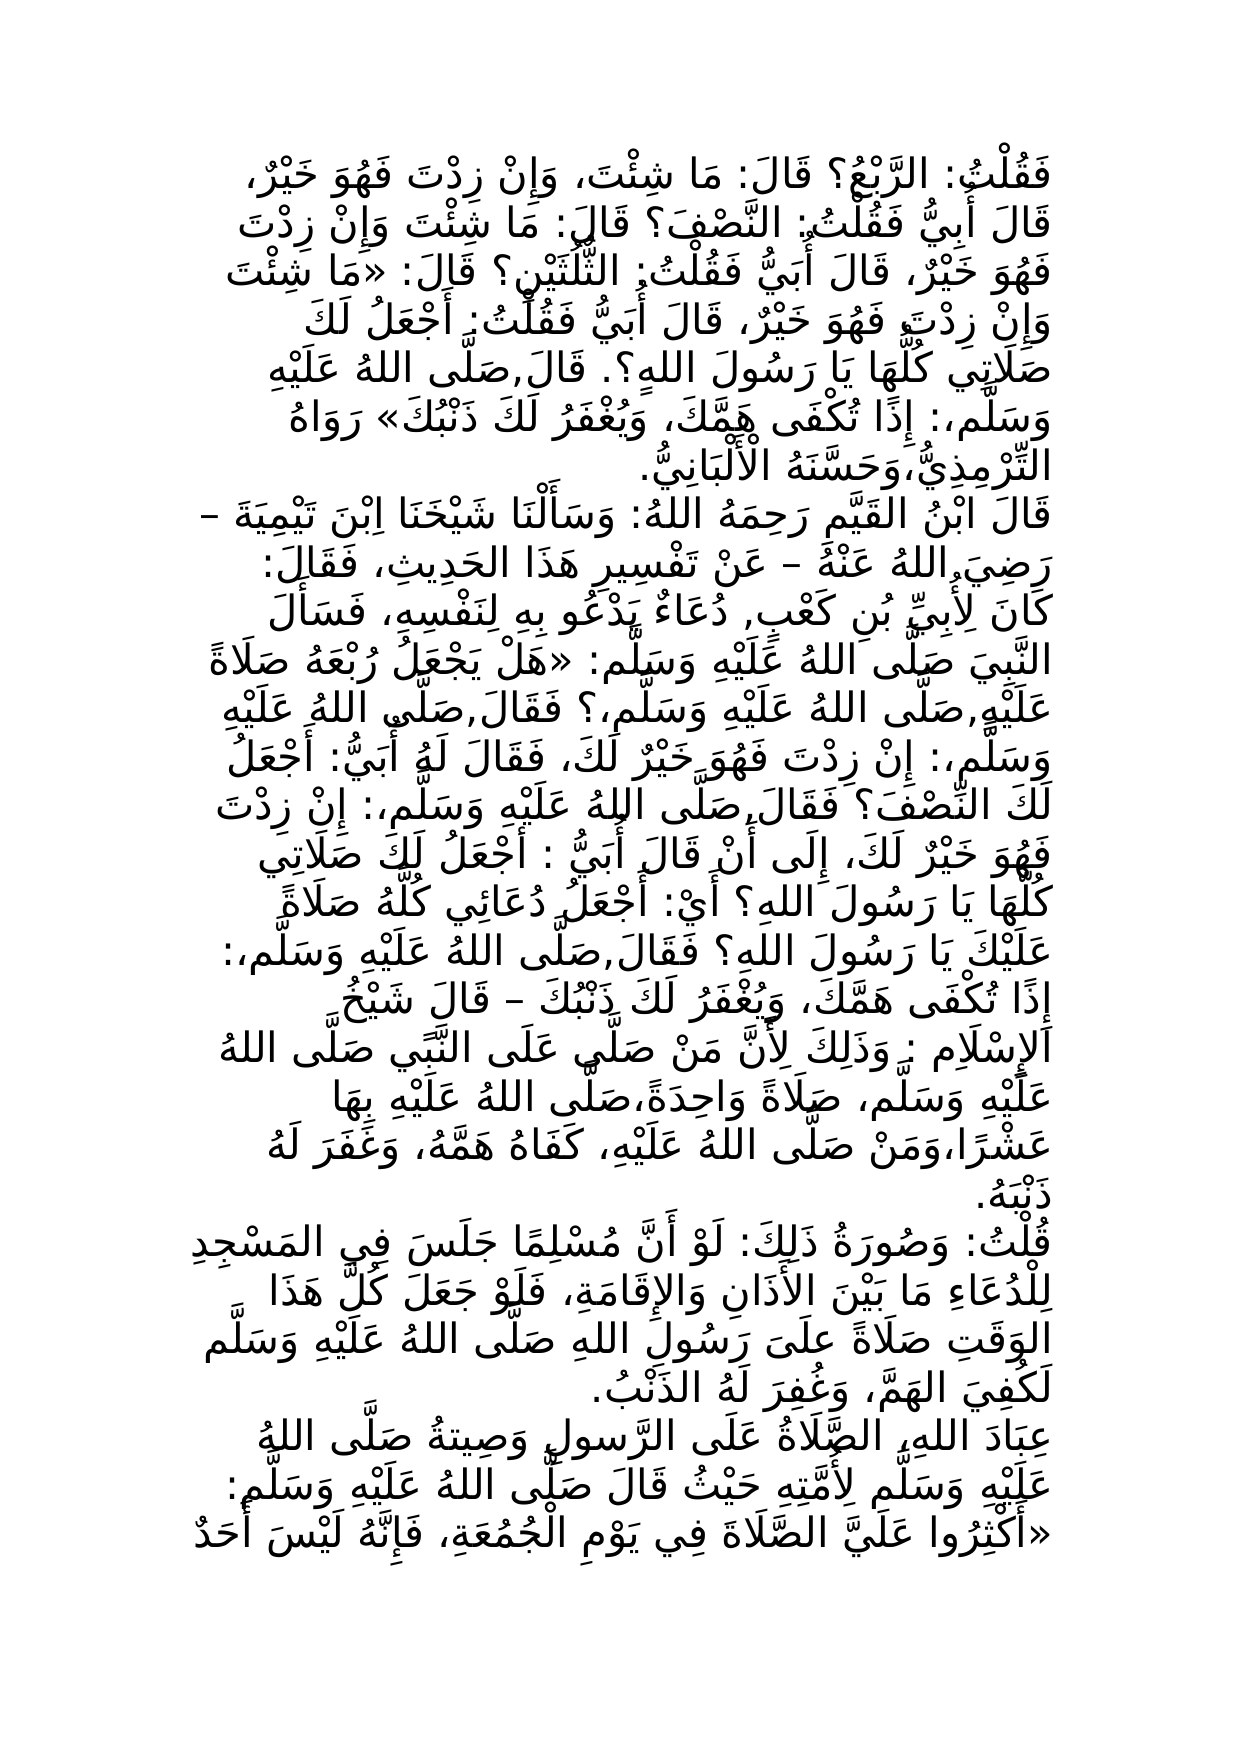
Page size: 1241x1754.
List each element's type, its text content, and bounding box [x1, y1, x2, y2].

text قُلْتُ: وَصُورَةُ ذَلِكَ: لَوْ أَنَّ مُسْلِمًا جَلَسَ فِي المَسْجِدِ لِلْدُعَاءِ مَا بَيْنَ الأَذَانِ وَالإِقَامَةِ، فَلَوْ جَعَلَ كُلَّ هَذَا الوَقَتِ صَلَاةً علَىَ رَسُولِ اللهِ صَلَّى اللهُ عَلَيْهِ وَسَلَّم لَكُفِيَ الهَمَّ، وَغُفِرَ لَهُ الذَنْبُ. [187, 1218, 1053, 1412]
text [187, 150, 1053, 490]
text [187, 1412, 1053, 1558]
text قَالَ ابْنُ القَيَّمِ رَحِمَهُ اللهُ: وَسَأَلْنَا شَيْخَنَا اِبْنَ تَيْمِيَةَ – رَضِيَ اللهُ عَنْهُ – عَنْ تَفْسِيرِ هَذَا الحَدِيثِ، فَقَالَ: كَانَ لِأُبِيِّ بُنِ كَعْبٍ, دُعَاءٌ يَدْعُو بِهِ لِنَفْسِهِ، فَسَأَلَ النَّبِيَ صَلَّى اللهُ عَلَيْهِ وَسَلَّم: «هَلْ يَجْعَلُ رُبْعَهُ صَلَاةً عَلَيْهِ,صَلَّى اللهُ عَلَيْهِ وَسَلَّم،؟ فَقَالَ,صَلَّى اللهُ عَلَيْهِ وَسَلَّم،: إِنْ زِدْتَ فَهُوَ خَيْرٌ لَكَ، فَقَالَ لَهُ أُبَيُّ: أَجْعَلُ لَكَ النِّصْفَ؟ فَقَالَ,صَلَّى اللهُ عَلَيْهِ وَسَلَّم،: إِنْ زِدْتَ فَهُوَ خَيْرٌ لَكَ، إِلَى أَنْ قَالَ أُبَيُّ : أجْعَلُ لَكَ صَلَاتِي كُلَّهَا يَا رَسُولَ اللهِ؟ أَيْ: أَجْعَلُ دُعَائِي كُلَّهُ صَلَاةً عَلَيْكَ يَا رَسُولَ اللهِ؟ فَقَالَ,صَلَّى اللهُ عَلَيْهِ وَسَلَّم،: إِذًا تُكْفَى هَمَّكَ، وَيُغْفَرُ لَكَ ذَنْبُكَ – قَالَ شَيْخُ الإِسْلَاِم : وَذَلِكَ لِأَنَّ مَنْ صَلَّى عَلَى النَّبًي صَلَّى اللهُ عَلَيْهِ وَسَلَّم، صَلَاةً وَاحِدَةً،صَلَّى اللهُ عَلَيْهِ بِهَا عَشْرًا،وَمَنْ صَلَّى اللهُ عَلَيْهِ، كَفَاهُ هَمَّهُ، وَغَفَرَ لَهُ ذَنْبَهُ. [187, 490, 1053, 1218]
